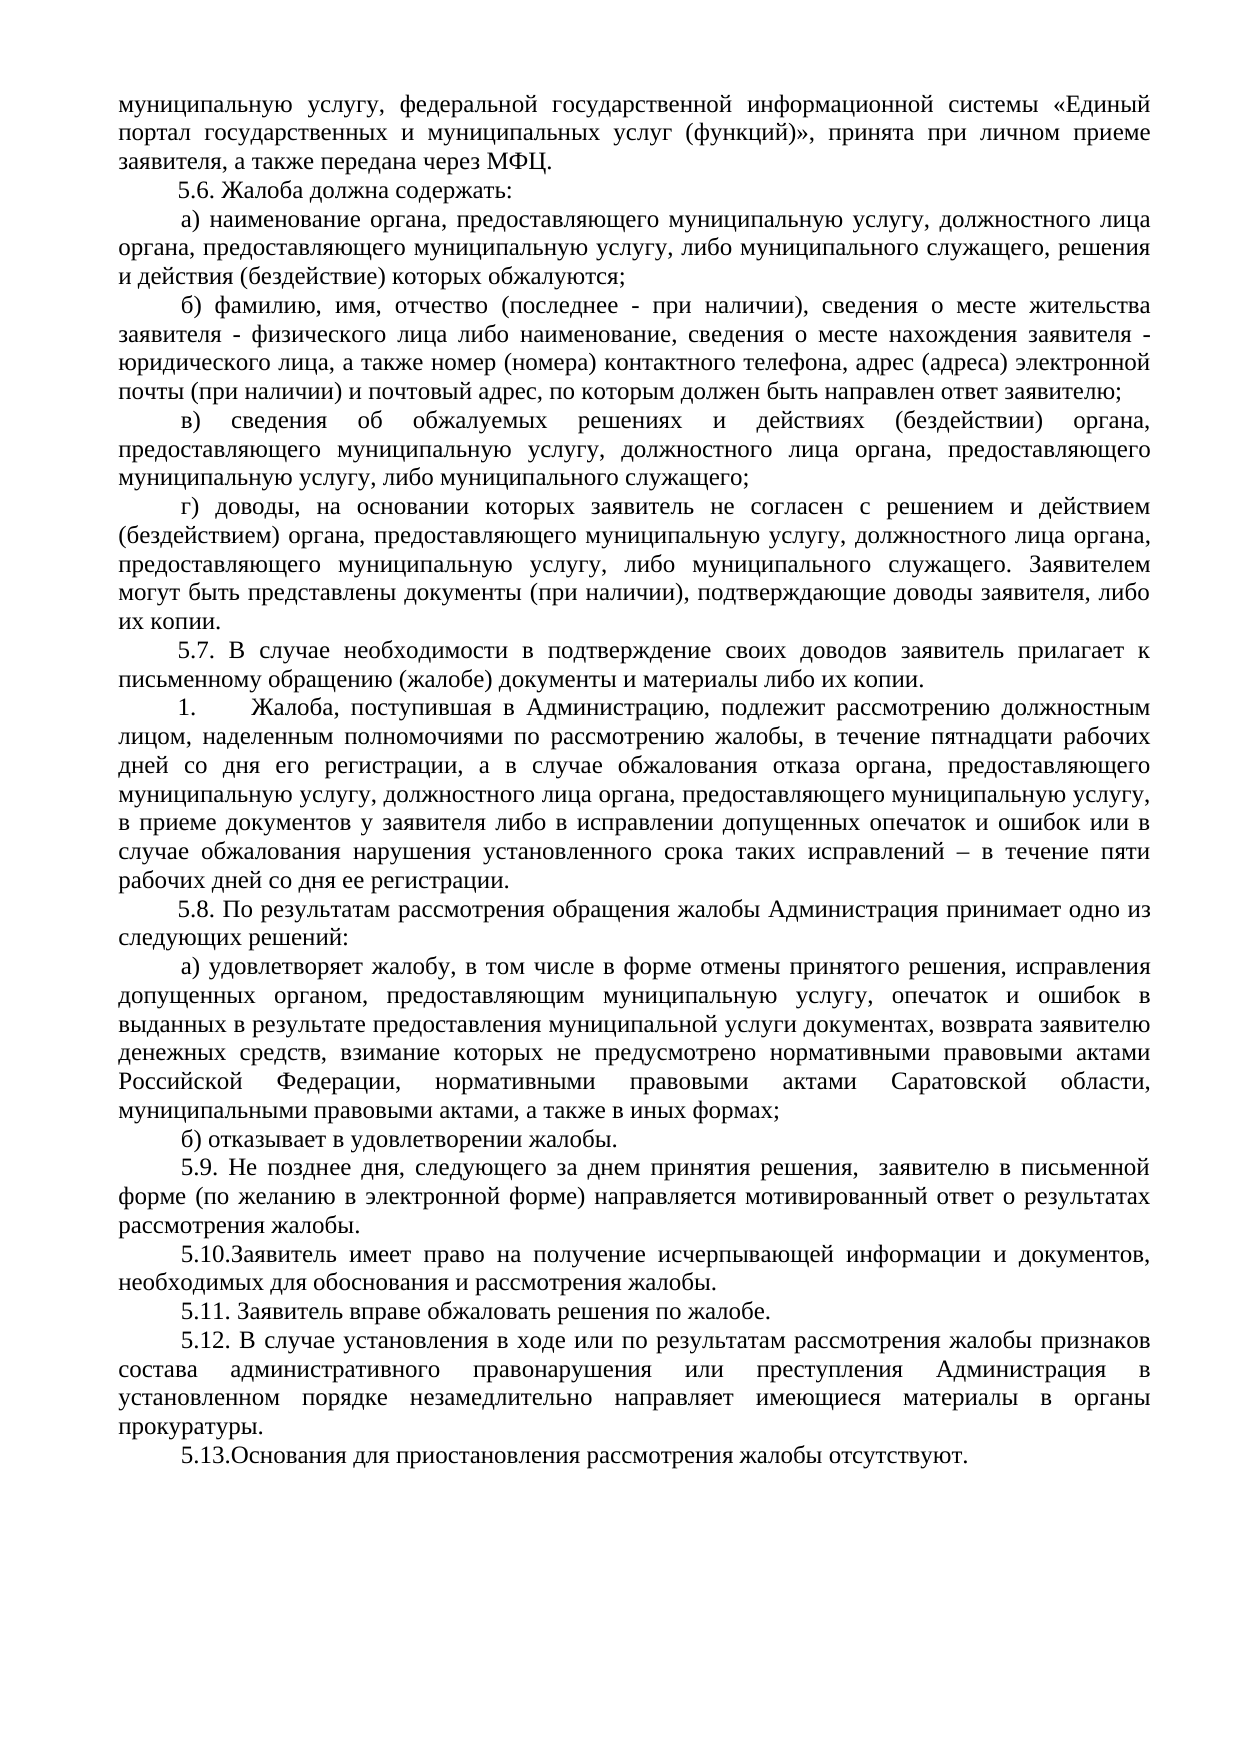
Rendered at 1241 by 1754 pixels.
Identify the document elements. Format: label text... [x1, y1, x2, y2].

text в) сведения об обжалуемых решениях и действиях (бездействии) органа, предоставляющего муниципальную услугу, должностного лица органа, предоставляющего муниципальную услугу, либо муниципального служащего; [118, 405, 1152, 491]
list 5.12. В случае установления в ходе или по результатам рассмотрения жалобы признаков состава административного правонарушения или преступления Администрация в установленном порядке незамедлительно направляет имеющиеся материалы в органы прокуратуры. [118, 1325, 1152, 1440]
text г) доводы, на основании которых заявитель не согласен с решением и действием (бездействием) органа, предоставляющего муниципальную услугу, должностного лица органа, предоставляющего муниципальную услугу, либо муниципального служащего. Заявителем могут быть представлены документы (при наличии), подтверждающие доводы заявителя, либо их копии. [118, 491, 1152, 635]
list 5.9. Не позднее дня, следующего за днем принятия решения, заявителю в письменной форме (по желанию в электронной форме) направляется мотивированный ответ о результатах рассмотрения жалобы. [118, 1152, 1152, 1239]
text а) удовлетворяет жалобу, в том числе в форме отмены принятого решения, исправления допущенных органом, предоставляющим муниципальную услугу, опечаток и ошибок в выданных в результате предоставления муниципальной услуги документах, возврата заявителю денежных средств, взимание которых не предусмотрено нормативными правовыми актами Российской Федерации, нормативными правовыми актами Саратовской области, муниципальными правовыми актами, а также в иных формах; [118, 951, 1152, 1124]
list 5.6. Жалоба должна содержать: [118, 175, 1152, 204]
text а) наименование органа, предоставляющего муниципальную услугу, должностного лица органа, предоставляющего муниципальную услугу, либо муниципального служащего, решения и действия (бездействие) которых обжалуются; [118, 204, 1152, 290]
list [118, 89, 1152, 175]
list Жалоба, поступившая в Администрацию, подлежит рассмотрению должностным лицом, наделенным полномочиями по рассмотрению жалобы, в течение пятнадцати рабочих дней со дня его регистрации, а в случае обжалования отказа органа, предоставляющего муниципальную услугу, должностного лица органа, предоставляющего муниципальную услугу, в приеме документов у заявителя либо в исправлении допущенных опечаток и ошибок или в случае обжалования нарушения установленного срока таких исправлений – в течение пяти рабочих дней со дня ее регистрации. [118, 692, 1152, 894]
list 5.8. По результатам рассмотрения обращения жалобы Администрация принимает одно из следующих решений: [118, 894, 1152, 951]
text б) фамилию, имя, отчество (последнее - при наличии), сведения о месте жительства заявителя - физического лица либо наименование, сведения о месте нахождения заявителя - юридического лица, а также номер (номера) контактного телефона, адрес (адреса) электронной почты (при наличии) и почтовый адрес, по которым должен быть направлен ответ заявителю; [118, 290, 1152, 405]
list 5.10.Заявитель имеет право на получение исчерпывающей информации и документов, необходимых для обоснования и рассмотрения жалобы. [118, 1239, 1152, 1296]
list 5.11. Заявитель вправе обжаловать решения по жалобе. [118, 1296, 1152, 1325]
list 5.13.Основания для приостановления рассмотрения жалобы отсутствуют. [118, 1440, 1152, 1469]
list 5.7. В случае необходимости в подтверждение своих доводов заявитель прилагает к письменному обращению (жалобе) документы и материалы либо их копии. [118, 635, 1152, 692]
text б) отказывает в удовлетворении жалобы. [118, 1124, 1152, 1152]
